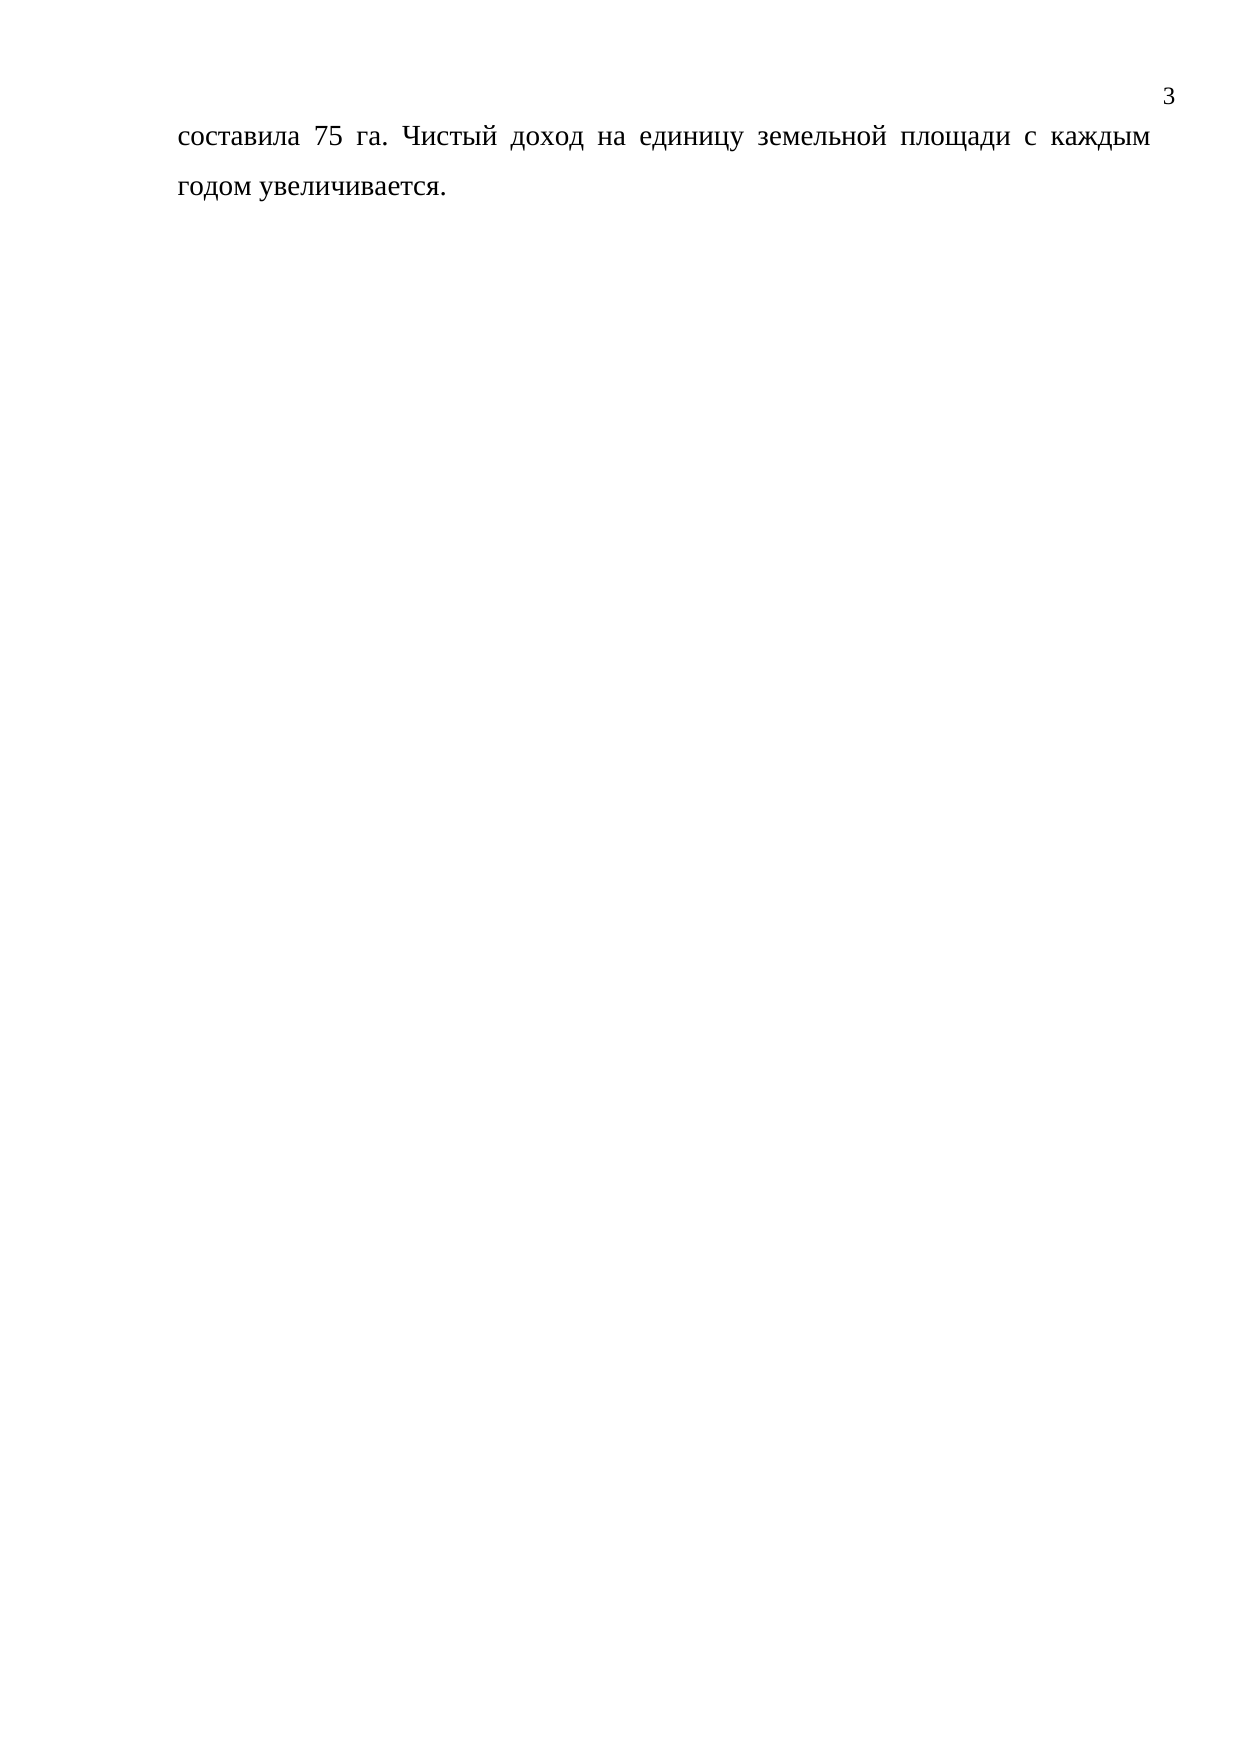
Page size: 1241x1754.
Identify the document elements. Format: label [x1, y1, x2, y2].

text [177, 118, 1152, 202]
